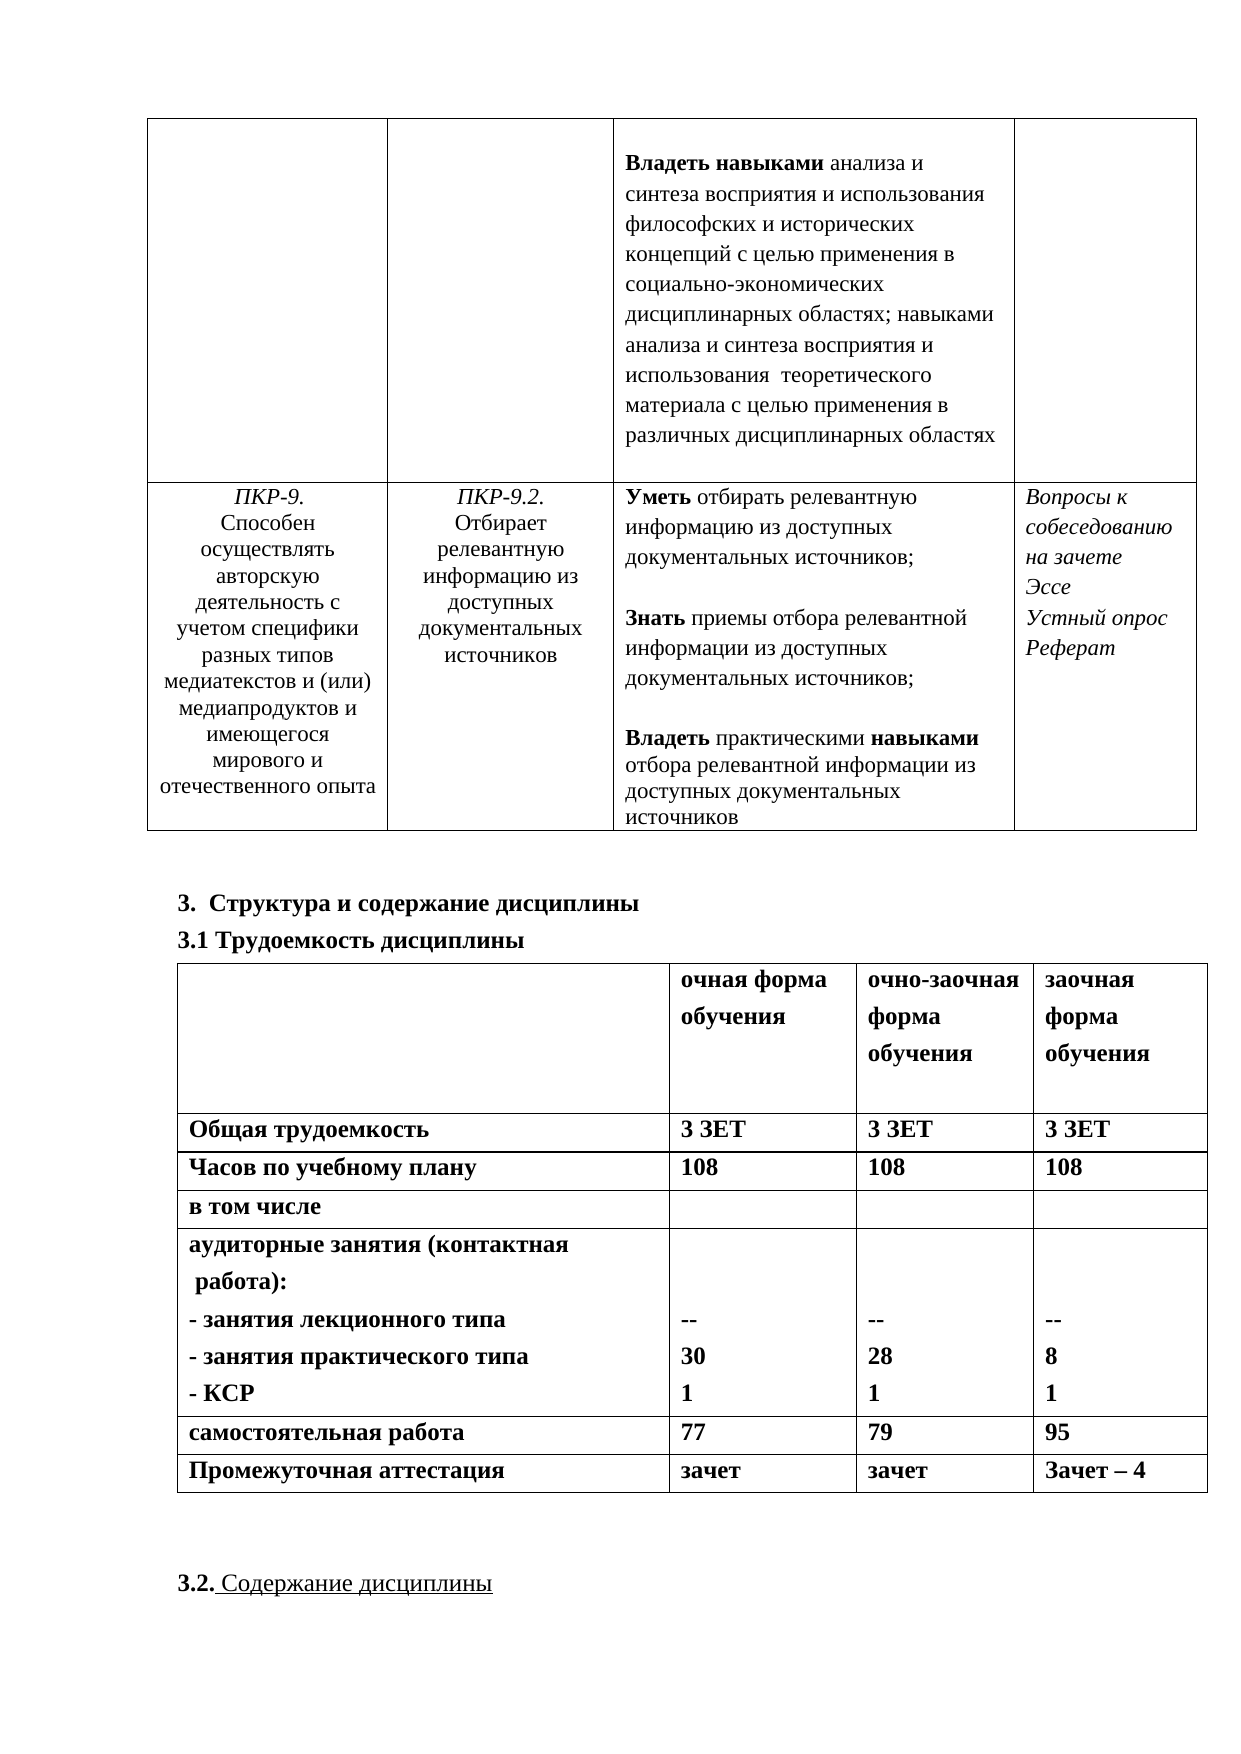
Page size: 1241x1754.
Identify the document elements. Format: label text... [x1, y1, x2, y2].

table_cell -- 8 1 [1034, 1229, 1207, 1416]
table_cell [1034, 1191, 1207, 1228]
table_header очно-заочная форма обучения [857, 964, 1033, 1113]
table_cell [614, 119, 1014, 482]
table_cell Вопросы к собеседованию на зачете Эссе Устный опрос Реферат [1015, 483, 1196, 830]
table_header очная форма обучения [670, 964, 856, 1113]
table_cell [388, 119, 613, 482]
table_cell Уметь отбирать релевантную информацию из доступных документальных источников; Знать приемы отбора релевантной информации из доступных документальных источников; Владеть практическими навыками отбора релевантной информации из доступных документальных источников [614, 483, 1014, 830]
text 3. Структура и содержание дисциплины [177, 888, 1240, 917]
table_cell самостоятельная работа [178, 1417, 669, 1454]
text 3.2. Содержание дисциплины [177, 1568, 1152, 1597]
table_cell -- 28 1 [857, 1229, 1033, 1416]
table_cell 77 [670, 1417, 856, 1454]
table_cell аудиторные занятия (контактная работа): - занятия лекционного типа - занятия практического типа - КСР [178, 1229, 669, 1416]
text 3.1 Трудоемкость дисциплины [177, 926, 1240, 954]
table_cell 3 ЗЕТ [1034, 1114, 1207, 1151]
table_cell ПКР-9.2. Отбирает релевантную информацию из доступных документальных источников [388, 483, 613, 830]
table_cell 79 [857, 1417, 1033, 1454]
table_cell 108 [1034, 1153, 1207, 1190]
table_cell зачет [857, 1455, 1033, 1492]
table_cell Часов по учебному плану [178, 1153, 669, 1190]
table_cell 95 [1034, 1417, 1207, 1454]
table_cell Промежуточная аттестация [178, 1455, 669, 1492]
table_header заочная форма обучения [1034, 964, 1207, 1113]
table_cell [1015, 119, 1196, 482]
table_cell [670, 1191, 856, 1228]
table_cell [148, 119, 387, 482]
table_cell 108 [670, 1153, 856, 1190]
table_header [178, 964, 669, 1113]
table_cell в том числе [178, 1191, 669, 1228]
table_cell 3 ЗЕТ [670, 1114, 856, 1151]
table_cell [857, 1191, 1033, 1228]
table_cell 3 ЗЕТ [857, 1114, 1033, 1151]
table_cell зачет [670, 1455, 856, 1492]
table_cell ПКР-9. Способен осуществлять авторскую деятельность с учетом специфики разных типов медиатекстов и (или) медиапродуктов и имеющегося мирового и отечественного опыта [148, 483, 387, 830]
table_cell Зачет – 4 [1034, 1455, 1207, 1492]
table_cell -- 30 1 [670, 1229, 856, 1416]
table_cell 108 [857, 1153, 1033, 1190]
table_cell Общая трудоемкость [178, 1114, 669, 1151]
